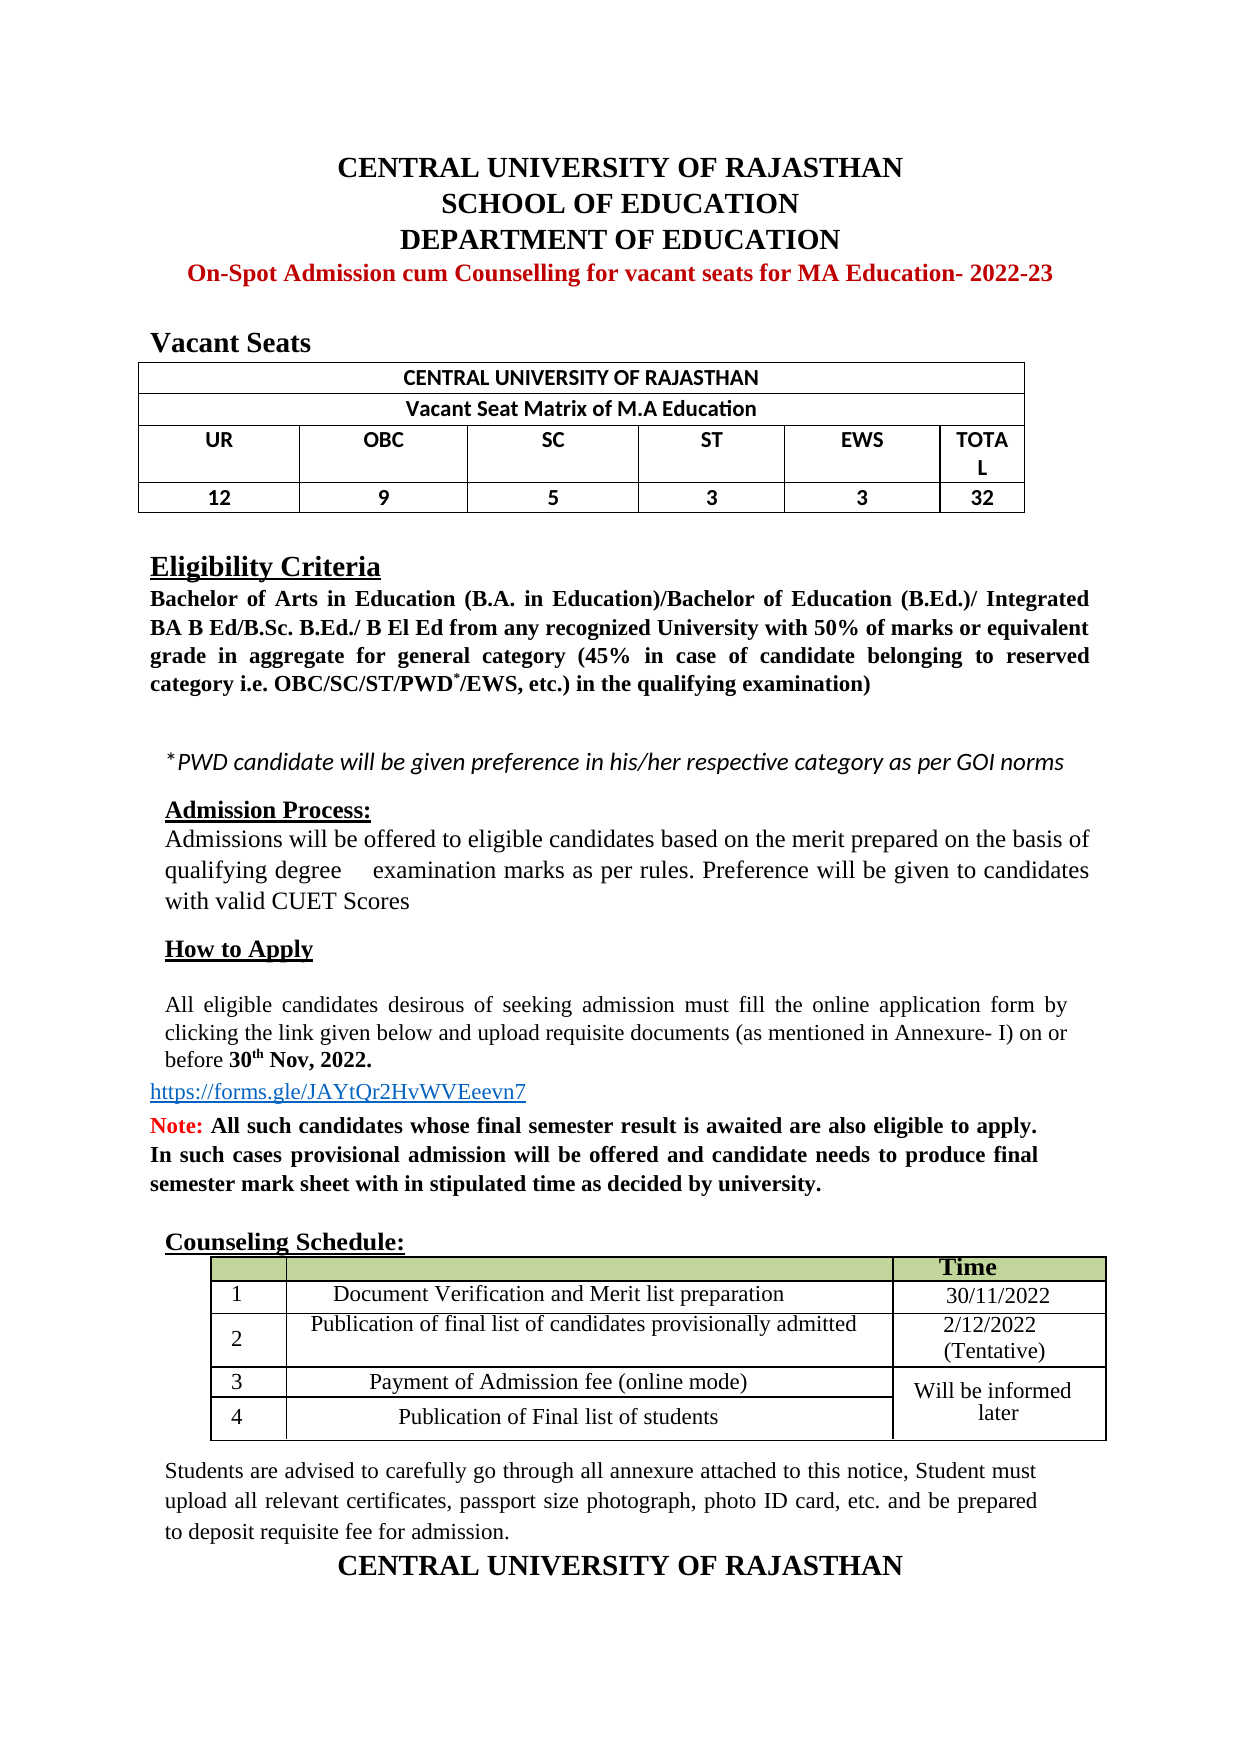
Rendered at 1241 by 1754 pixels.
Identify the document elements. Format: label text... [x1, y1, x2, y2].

table_cell 2 [212, 1314, 286, 1366]
text Admissions will be offered to eligible candidates based on the merit prepared on the basis of qualifying degree examination marks as per rules. Preference will be given to candidates with valid CUET Scores [164, 824, 1090, 915]
table_cell Publication of final list of candidates provisionally admitted [287, 1314, 892, 1366]
table_cell 4 [212, 1398, 286, 1439]
table_cell OBC [300, 426, 467, 482]
table_cell ST [639, 426, 784, 482]
text Students are advised to carefully go through all annexure attached to this notice, Student must upload all relevant certificates, passport size photograph, photo ID card, etc. and be prepared to deposit requisite fee for admission. [164, 1457, 1039, 1544]
text All eligible candidates desirous of seeking admission must fill the online application form by clicking the link given below and upload requisite documents (as mentioned in Annexure- I) on or before 30th Nov, 2022. [164, 991, 1068, 1073]
text CENTRAL UNIVERSITY OF RAJASTHAN [150, 150, 1090, 183]
text SCHOOL OF EDUCATION [150, 186, 1090, 220]
text On-Spot Admission cum Counselling for vacant seats for MA Education- 2022-23 [150, 258, 1090, 287]
table_cell Publication of Final list of students [287, 1398, 892, 1439]
subtitle How to Apply [164, 934, 1090, 963]
text Note: All such candidates whose final semester result is awaited are also eligible to apply. In such cases provisional admission will be offered and candidate needs to produce final semester mark sheet with in stipulated time as decided by university. [150, 1112, 1039, 1196]
table_cell TOTAL [941, 426, 1024, 482]
table_header CENTRAL UNIVERSITY OF RAJASTHAN [139, 363, 1024, 393]
text Vacant Seats [150, 326, 1090, 359]
text https://forms.gle/JAYtQr2HvWVEeevn7 [150, 1078, 1039, 1105]
text CENTRAL UNIVERSITY OF RAJASTHAN [150, 1548, 1090, 1582]
text DEPARTMENT OF EDUCATION [150, 222, 1090, 256]
table_header Time [894, 1258, 1105, 1280]
table_header [287, 1258, 892, 1280]
table_cell 32 [941, 483, 1024, 512]
table_cell 3 [639, 483, 784, 512]
table_header [212, 1258, 286, 1280]
subtitle Admission Process: [164, 795, 1090, 824]
subtitle Counseling Schedule: [164, 1227, 1090, 1256]
table_cell EWS [785, 426, 939, 482]
table_cell 5 [468, 483, 638, 512]
table_cell 3 [212, 1368, 286, 1396]
text Eligibility Criteria [150, 549, 1090, 582]
table_cell 30/11/2022 [894, 1282, 1105, 1312]
table_cell 3 [785, 483, 939, 512]
text Bachelor of Arts in Education (B.A. in Education)/Bachelor of Education (B.Ed.)/ Integrated BA B Ed/B.Sc. B.Ed./ B El Ed from any recognized University with 50% of marks or equivalent grade in aggregate for general category (45% in case of candidate belonging to reserved category i.e. OBC/SC/ST/PWD*/EWS, etc.) in the qualifying examination) [150, 585, 1090, 697]
table_cell 1 [212, 1282, 286, 1312]
table_cell SC [468, 426, 638, 482]
table_cell Document Verification and Merit list preparation [287, 1282, 892, 1312]
table_cell 12 [139, 483, 299, 512]
text *PWD candidate will be given preference in his/her respective category as per GOI norms [164, 746, 1090, 776]
table_cell UR [139, 426, 299, 482]
table_cell Payment of Admission fee (online mode) [287, 1368, 892, 1396]
table_cell 2/12/2022 (Tentative) [894, 1314, 1105, 1366]
table_cell Will be informed later [894, 1368, 1105, 1439]
table_cell Vacant Seat Matrix of M.A Education [139, 394, 1024, 424]
table_cell 9 [300, 483, 467, 512]
